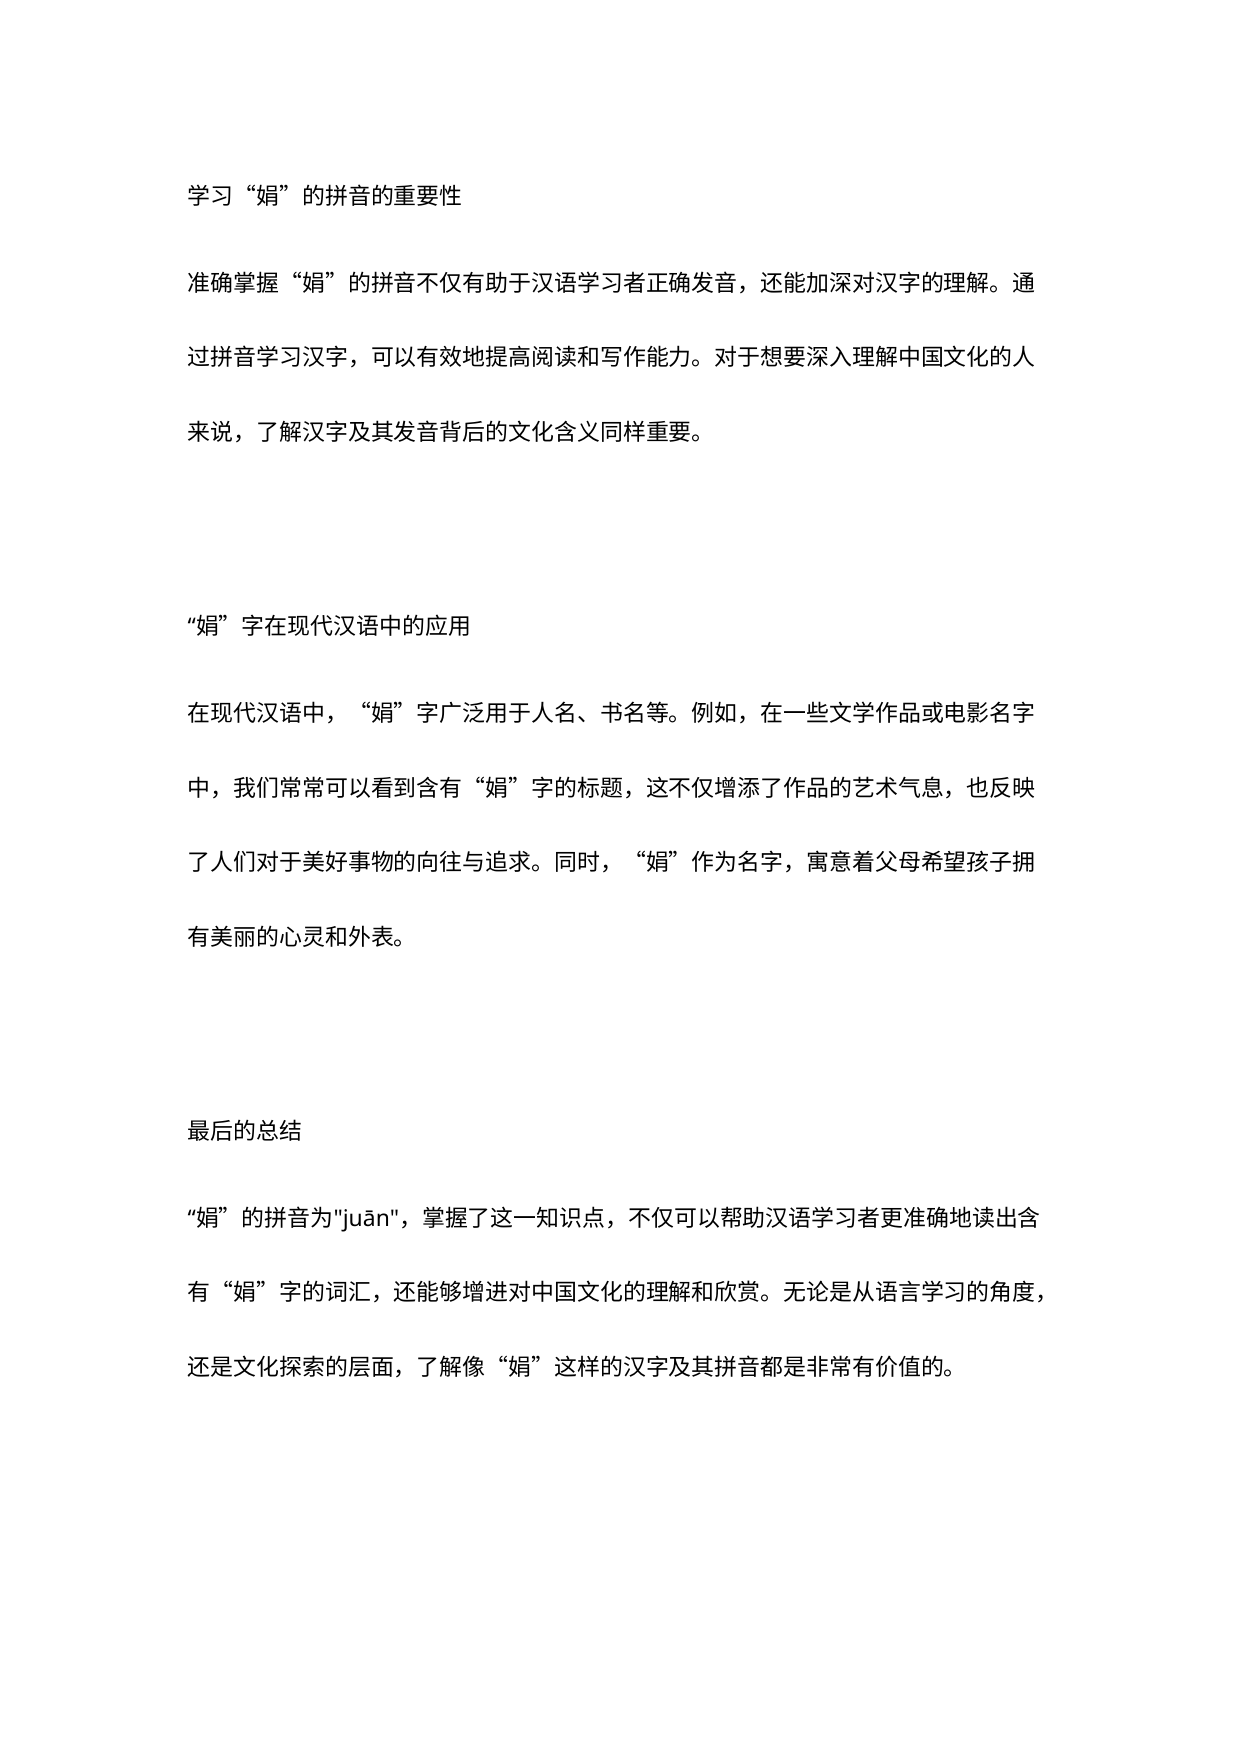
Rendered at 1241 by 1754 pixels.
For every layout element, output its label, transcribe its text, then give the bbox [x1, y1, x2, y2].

text 最后的总结 [187, 1097, 1053, 1162]
text “娟”的拼音为"juān"，掌握了这一知识点，不仅可以帮助汉语学习者更准确地读出含有“娟”字的词汇，还能够增进对中国文化的理解和欣赏。无论是从语言学习的角度，还是文化探索的层面，了解像“娟”这样的汉字及其拼音都是非常有价值的。 [187, 1184, 1053, 1398]
text 在现代汉语中，“娟”字广泛用于人名、书名等。例如，在一些文学作品或电影名字中，我们常常可以看到含有“娟”字的标题，这不仅增添了作品的艺术气息，也反映了人们对于美好事物的向往与追求。同时，“娟”作为名字，寓意着父母希望孩子拥有美丽的心灵和外表。 [187, 679, 1053, 968]
text “娟”字在现代汉语中的应用 [187, 592, 1053, 657]
text 准确掌握“娟”的拼音不仅有助于汉语学习者正确发音，还能加深对汉字的理解。通过拼音学习汉字，可以有效地提高阅读和写作能力。对于想要深入理解中国文化的人来说，了解汉字及其发音背后的文化含义同样重要。 [187, 248, 1053, 463]
text 学习“娟”的拼音的重要性 [187, 162, 1053, 227]
